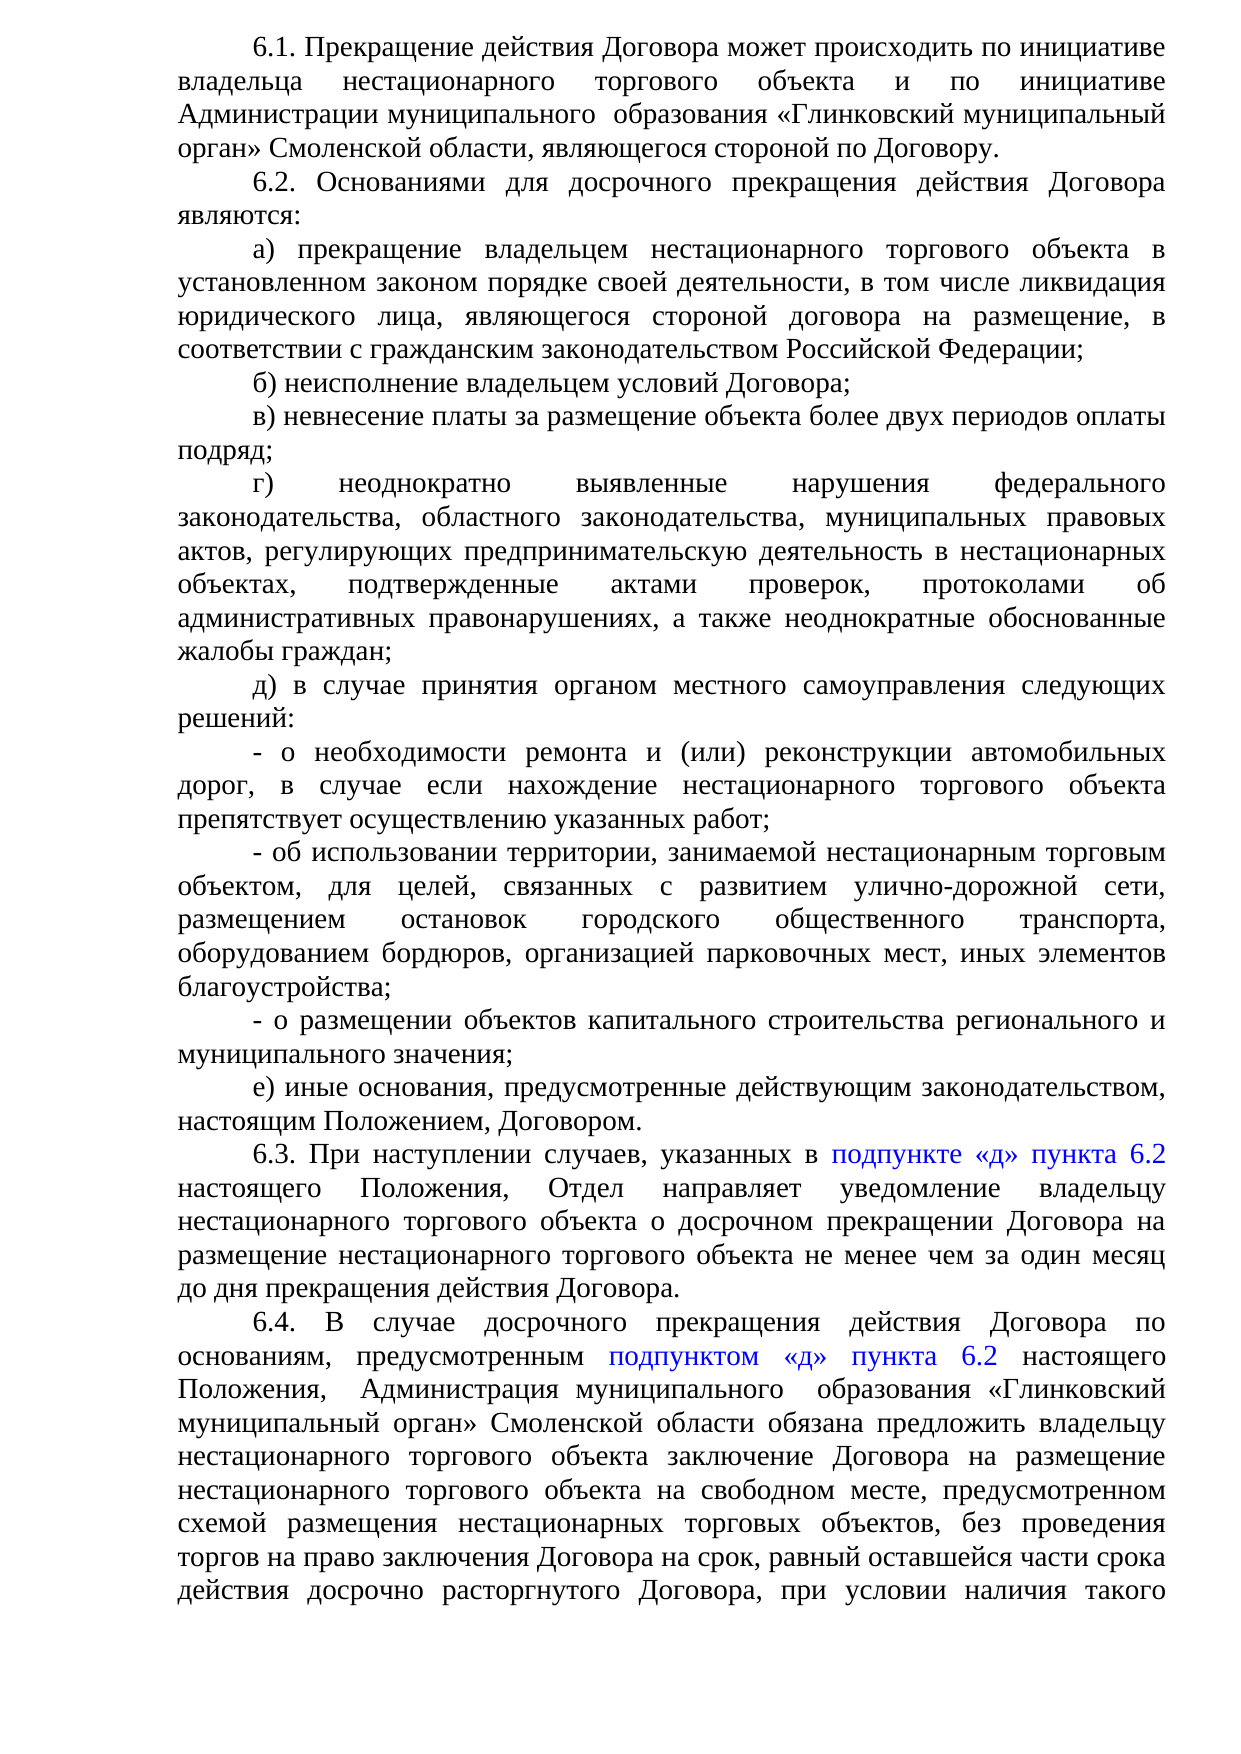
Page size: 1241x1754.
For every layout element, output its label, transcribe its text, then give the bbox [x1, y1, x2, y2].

text - о необходимости ремонта и (или) реконструкции автомобильных дорог, в случае если нахождение нестационарного торгового объекта препятствует осуществлению указанных работ; [177, 734, 1167, 834]
text 6.1. Прекращение действия Договора может происходить по инициативе владельца нестационарного торгового объекта и по инициативе Администрации муниципального образования «Глинковский муниципальный орган» Смоленской области, являющегося стороной по Договору. [177, 29, 1167, 164]
text 6.2. Основаниями для досрочного прекращения действия Договора являются: [177, 164, 1167, 231]
text а) прекращение владельцем нестационарного торгового объекта в установленном законом порядке своей деятельности, в том числе ликвидация юридического лица, являющегося стороной договора на размещение, в соответствии с гражданским законодательством Российской Федерации; [177, 231, 1167, 365]
text г) неоднократно выявленные нарушения федерального законодательства, областного законодательства, муниципальных правовых актов, регулирующих предпринимательскую деятельность в нестационарных объектах, подтвержденные актами проверок, протоколами об административных правонарушениях, а также неоднократные обоснованные жалобы граждан; [177, 466, 1167, 667]
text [177, 1304, 1167, 1606]
text 6.3. При наступлении случаев, указанных в подпункте «д» пункта 6.2 настоящего Положения, Отдел направляет уведомление владельцу нестационарного торгового объекта о досрочном прекращении Договора на размещение нестационарного торгового объекта не менее чем за один месяц до дня прекращения действия Договора. [177, 1136, 1167, 1304]
text б) неисполнение владельцем условий Договора; [177, 365, 1167, 398]
text д) в случае принятия органом местного самоуправления следующих решений: [177, 667, 1167, 734]
text е) иные основания, предусмотренные действующим законодательством, настоящим Положением, Договором. [177, 1069, 1167, 1136]
text - об использовании территории, занимаемой нестационарным торговым объектом, для целей, связанных с развитием улично-дорожной сети, размещением остановок городского общественного транспорта, оборудованием бордюров, организацией парковочных мест, иных элементов благоустройства; [177, 834, 1167, 1002]
text в) невнесение платы за размещение объекта более двух периодов оплаты подряд; [177, 398, 1167, 466]
text - о размещении объектов капитального строительства регионального и муниципального значения; [177, 1002, 1167, 1069]
